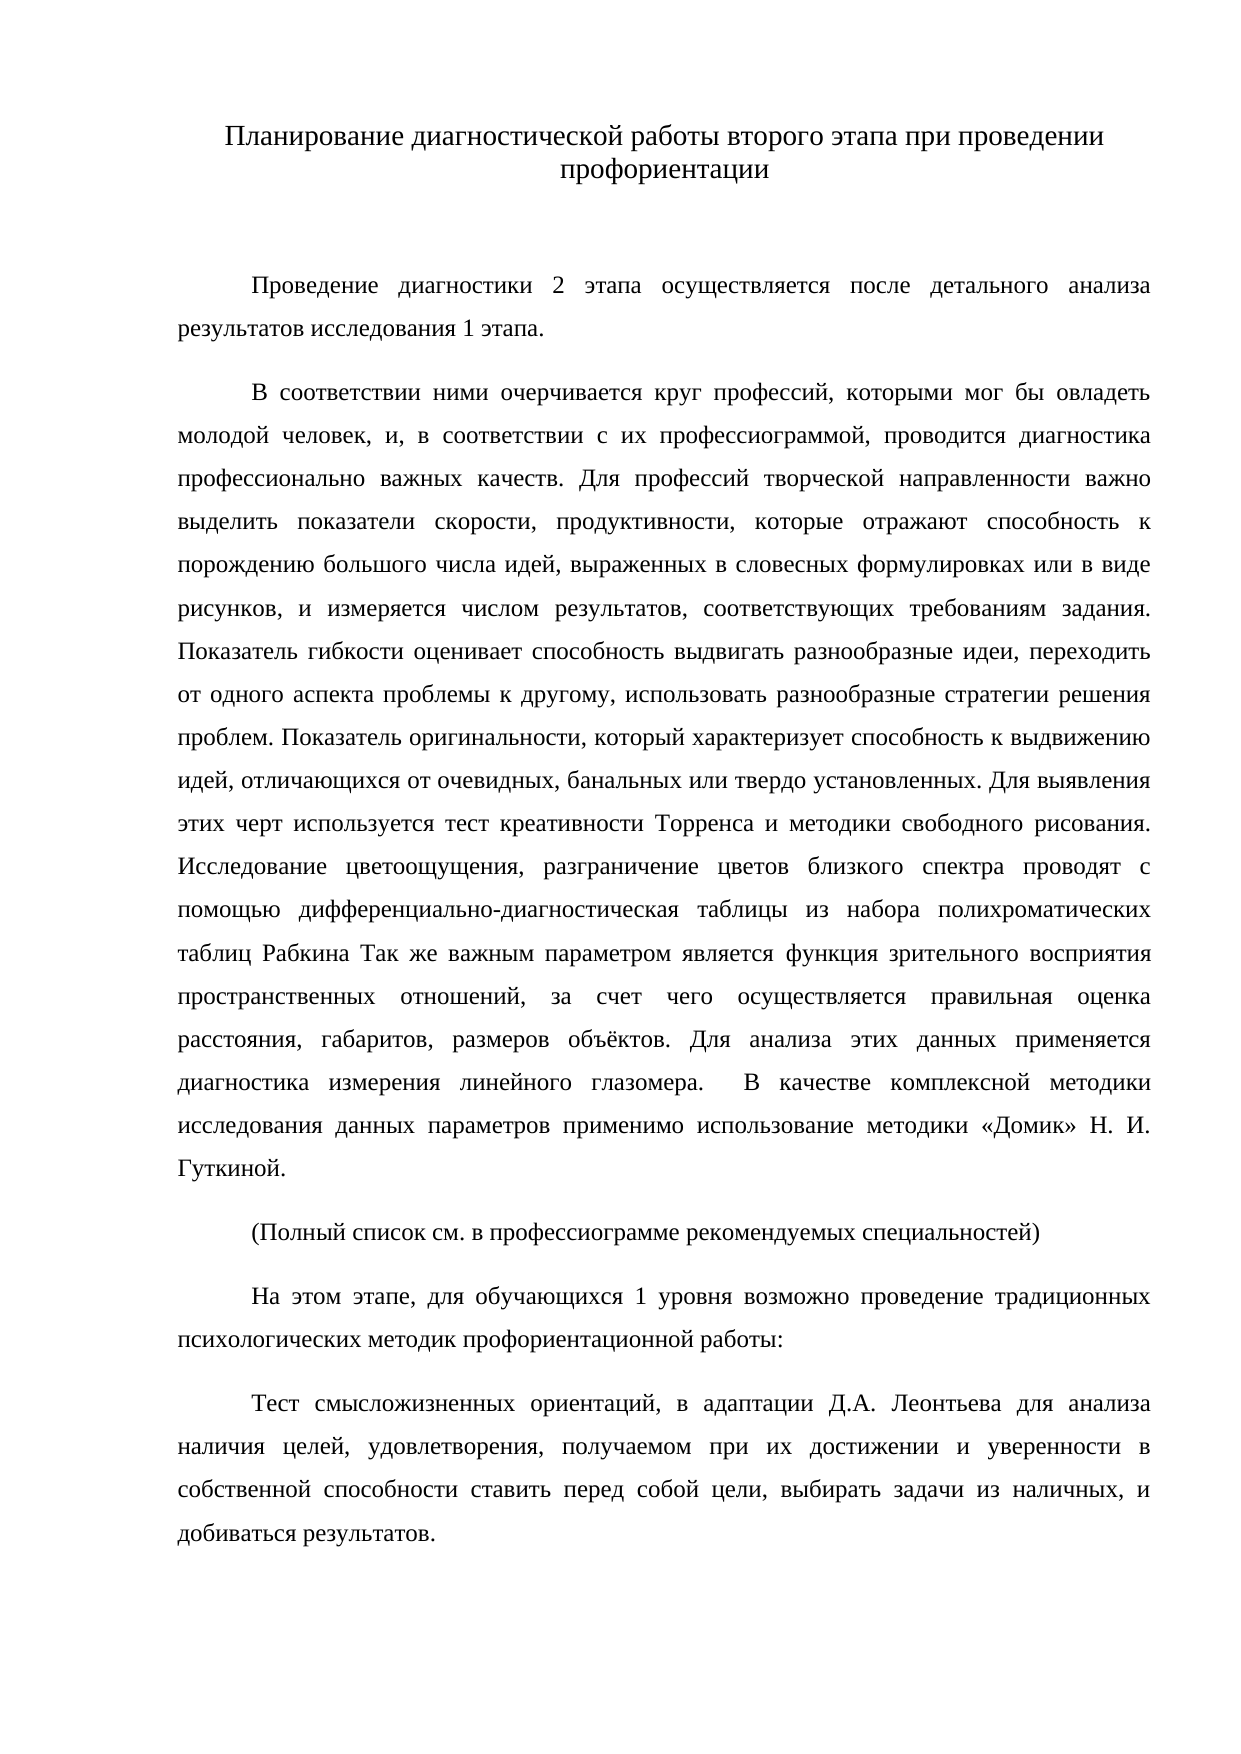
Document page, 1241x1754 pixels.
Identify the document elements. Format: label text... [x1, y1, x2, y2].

text (Полный список см. в профессиограмме рекомендуемых специальностей) [177, 1217, 1152, 1246]
text Тест смысложизненных ориентаций, в адаптации Д.А. Леонтьева для анализа наличия целей, удовлетворения, получаемом при их достижении и уверенности в собственной способности ставить перед собой цели, выбирать задачи из наличных, и добиваться результатов. [177, 1388, 1152, 1546]
text Проведение диагностики 2 этапа осуществляется после детального анализа результатов исследования 1 этапа. [177, 270, 1152, 342]
text Планирование диагностической работы второго этапа при проведении профориентации [177, 118, 1152, 185]
text На этом этапе, для обучающихся 1 уровня возможно проведение традиционных психологических методик профориентационной работы: [177, 1281, 1152, 1353]
text В соответствии ними очерчивается круг профессий, которыми мог бы овладеть молодой человек, и, в соответствии с их профессиограммой, проводится диагностика профессионально важных качеств. Для профессий творческой направленности важно выделить показатели скорости, продуктивности, которые отражают способность к порождению большого числа идей, выраженных в словесных формулировках или в виде рисунков, и измеряется числом результатов, соответствующих требованиям задания. Показатель гибкости оценивает способность выдвигать разнообразные идеи, переходить от одного аспекта проблемы к другому, использовать разнообразные стратегии решения проблем. Показатель оригинальности, который характеризует способность к выдвижению идей, отличающихся от очевидных, банальных или твердо установленных. Для выявления этих черт используется тест креативности Торренса и методики свободного рисования. Исследование цветоощущения, разграничение цветов близкого спектра проводят с помощью дифференциально-диагностическая таблицы из набора полихроматических таблиц Рабкина Так же важным параметром является функция зрительного восприятия пространственных отношений, за счет чего осуществляется правильная оценка расстояния, габаритов, размеров объёктов. Для анализа этих данных применяется диагностика измерения линейного глазомера. В качестве комплексной методики исследования данных параметров применимо использование методики «Домик» Н. И. Гуткиной. [177, 377, 1152, 1182]
